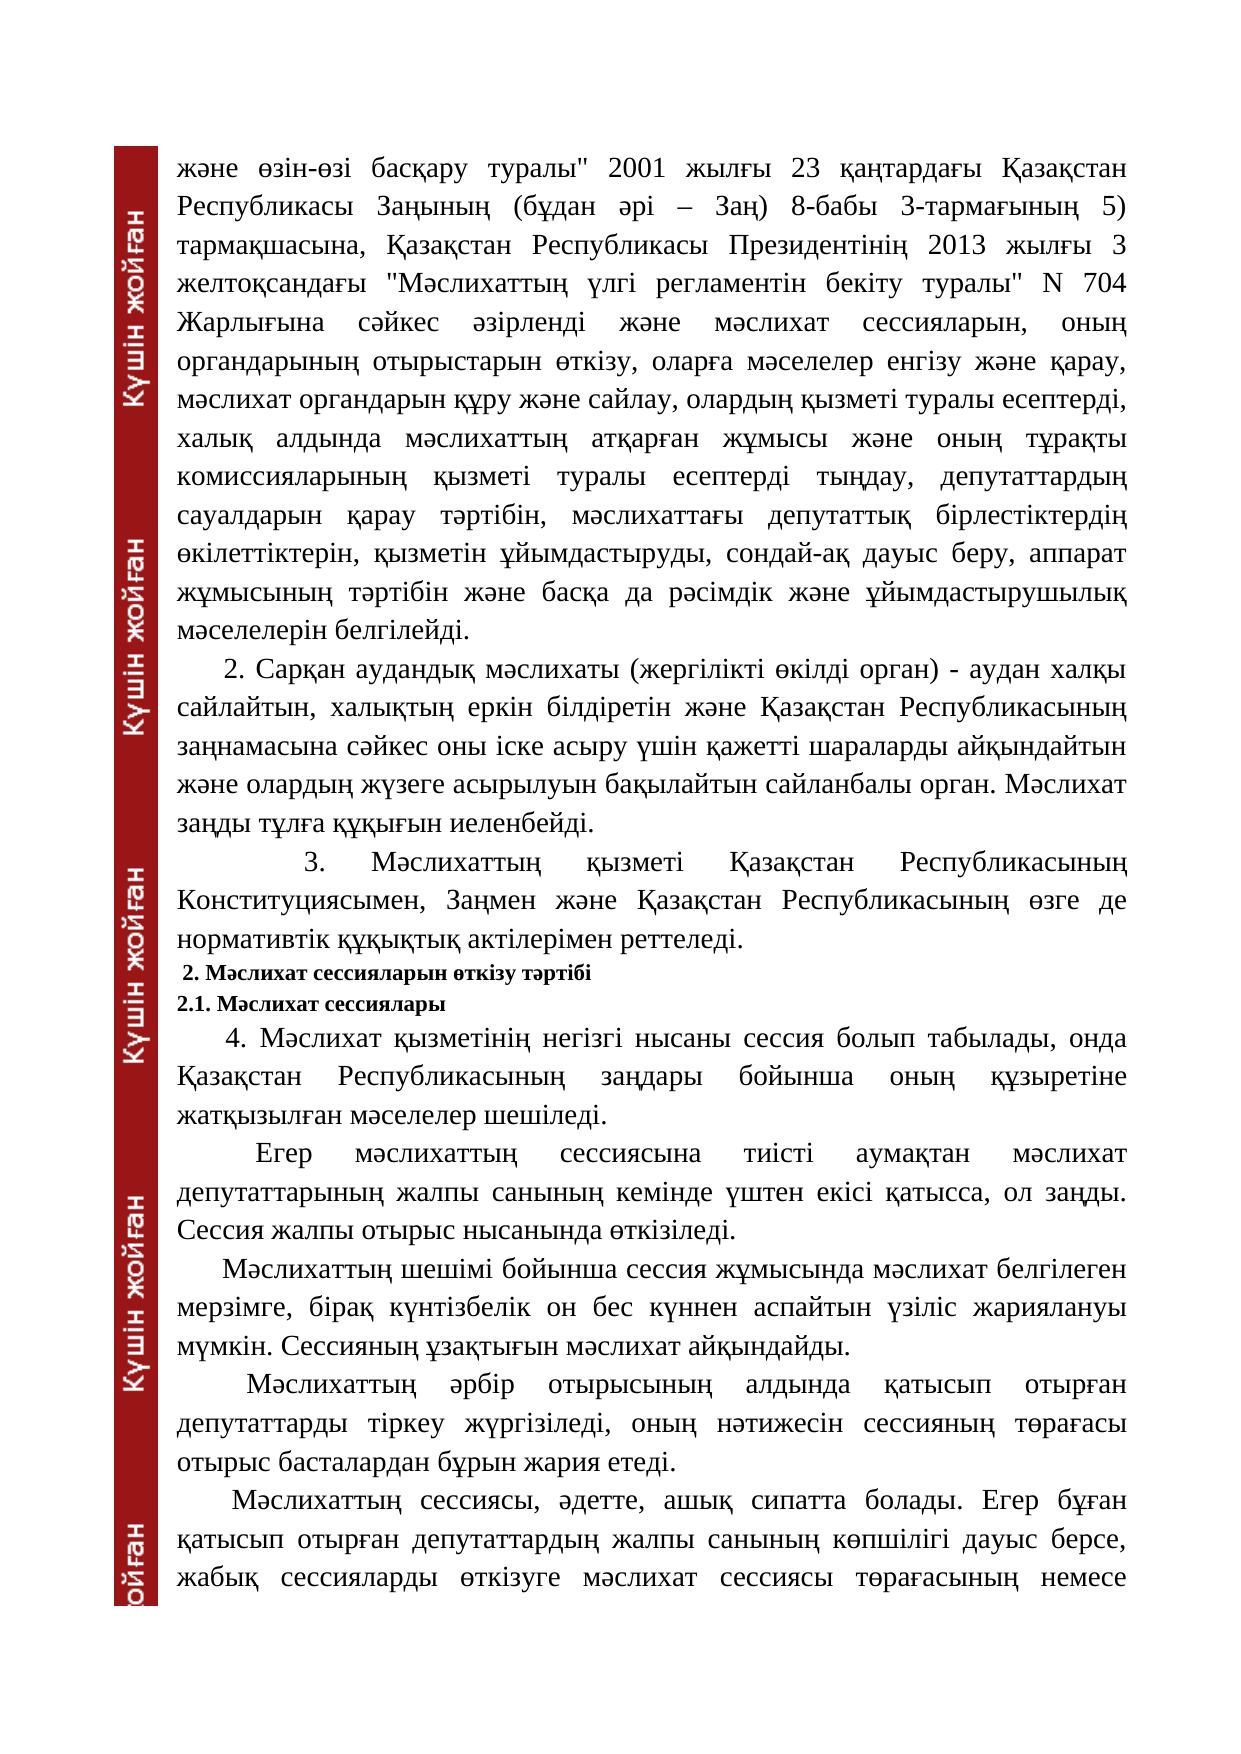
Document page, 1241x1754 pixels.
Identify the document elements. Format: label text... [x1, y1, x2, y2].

picture [114, 1130, 158, 1135]
text Егер мәслихаттың сессиясына тиісті аумақтан мәслихат депутаттарының жалпы санының кемінде үштен екісі қатысса, ол заңды. Сессия жалпы отырыс нысанында өткізіледі. [112, 1135, 1128, 1246]
picture [114, 146, 158, 150]
picture [114, 1477, 158, 1482]
picture [114, 1362, 158, 1367]
text 2. Мәслихат сессияларын өткізу тәртібі 2.1. Мәслихат сессиялары [112, 959, 1128, 1016]
picture [114, 839, 158, 844]
picture [114, 954, 158, 959]
text 4. Мәслихат қызметінің негізгі нысаны сессия болып табылады, онда Қазақстан Республикасының заңдары бойынша оның құзыретіне жатқызылған мәселелер шешіледі. [112, 1020, 1128, 1130]
picture [114, 1246, 158, 1251]
picture [114, 646, 158, 651]
text 2. Сарқан аудандық мәслихаты (жергілікті өкілді орган) - аудан халқы сайлайтын, халықтың еркін білдіретін және Қазақстан Республикасының заңнамасына сәйкес оны іске асыру үшін қажетті шараларды айқындайтын және олардың жүзеге асырылуын бақылайтын сайланбалы орган. Мәслихат заңды тұлға құқығын иеленбейді. [112, 651, 1128, 839]
picture [114, 1593, 158, 1606]
text Мәслихаттың шешімі бойынша сессия жұмысында мәслихат белгілеген мерзімге, бірақ күнтізбелік он бес күннен аспайтын үзіліс жариялануы мүмкін. Сессияның ұзақтығын мәслихат айқындайды. [112, 1251, 1128, 1362]
picture [114, 1016, 158, 1020]
text Мәслихаттың әрбір отырысының алдында қатысып отырған депутаттарды тіркеу жүргізіледі, оның нәтижесін сессияның төрағасы отырыс басталардан бұрын жария етеді. [112, 1367, 1128, 1477]
text 3. Мәслихаттың қызметі Қазақстан Республикасының Конституциясымен, Заңмен және Қазақстан Республикасының өзге де нормативтік құқықтық актілерімен реттеледі. [112, 844, 1128, 954]
